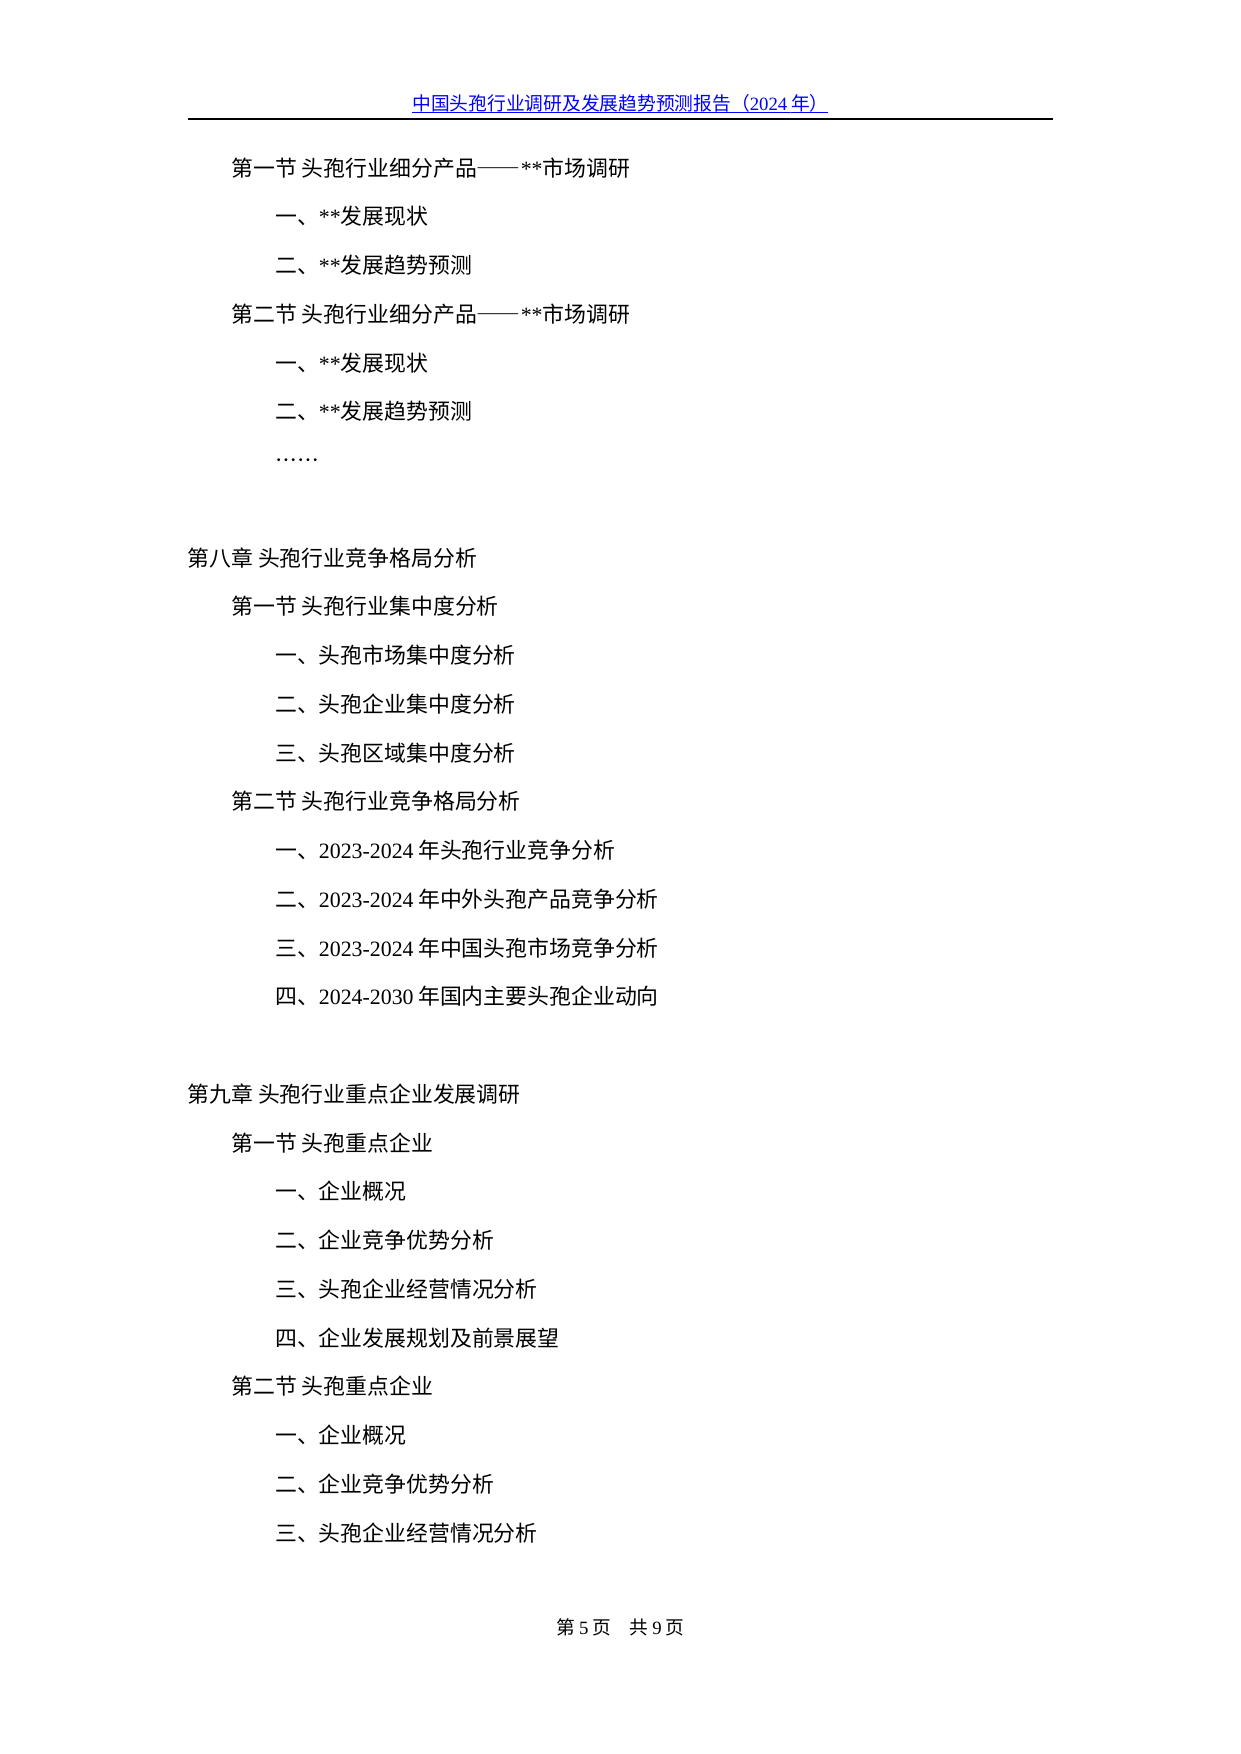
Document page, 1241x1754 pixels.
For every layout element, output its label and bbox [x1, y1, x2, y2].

text [187, 150, 1053, 1548]
